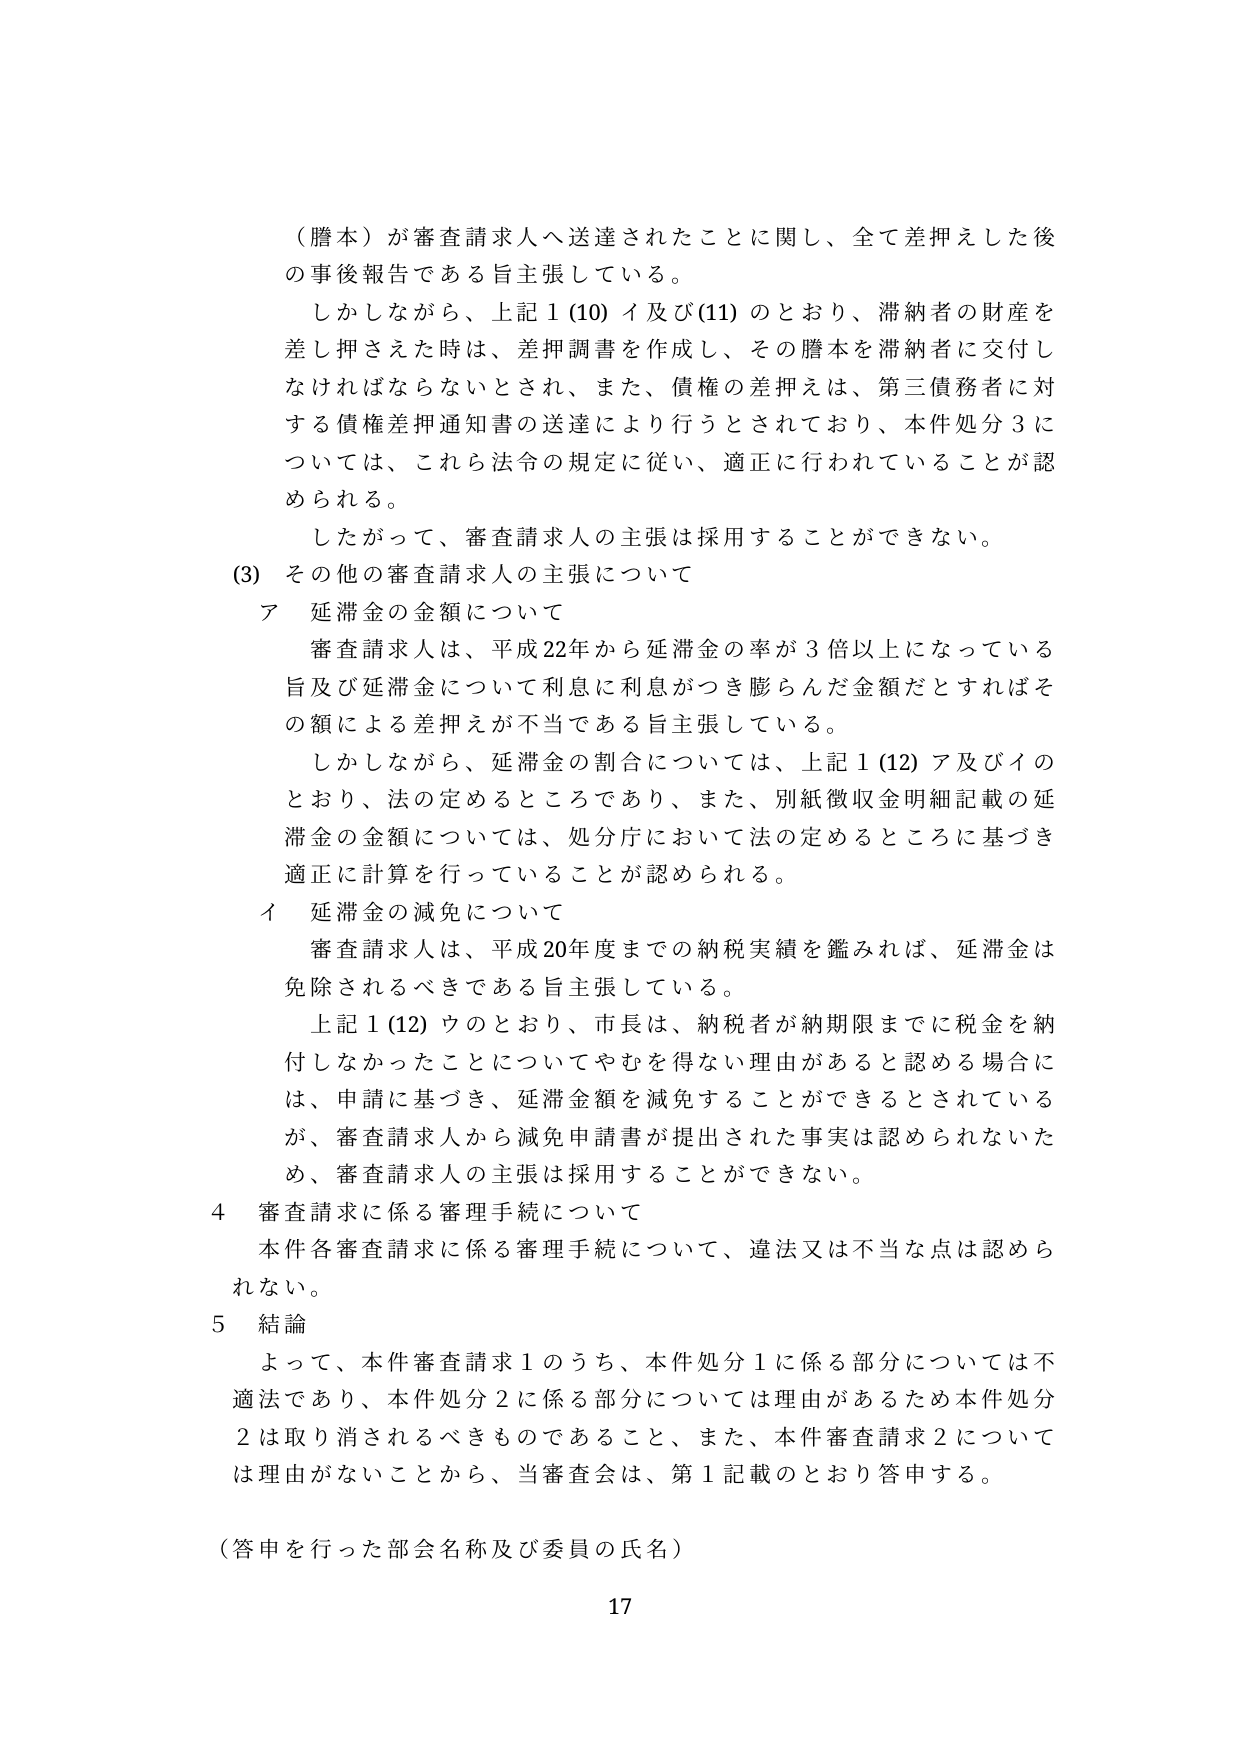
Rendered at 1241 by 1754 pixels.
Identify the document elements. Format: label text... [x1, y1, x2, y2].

text 本件各審査請求に係る審理手続について、違法又は不当な点は認められない。 [226, 1229, 1059, 1304]
text （答申を行った部会名称及び委員の氏名） [181, 1529, 1059, 1567]
text (3) その他の審査請求人の主張について [181, 554, 1059, 592]
text 審査請求人は、平成22年から延滞金の率が３倍以上になっている旨及び延滞金について利息に利息がつき膨らんだ金額だとすればその額による差押えが不当である旨主張している。 [272, 629, 1059, 742]
text したがって、審査請求人の主張は採用することができない。 [272, 517, 1059, 554]
text よって、本件審査請求１のうち、本件処分１に係る部分については不適法であり、本件処分２に係る部分については理由があるため本件処分２は取り消されるべきものであること、また、本件審査請求２については理由がないことから、当審査会は、第１記載のとおり答申する。 [226, 1342, 1059, 1492]
text 上記１(12)ウのとおり、市長は、納税者が納期限までに税金を納付しなかったことについてやむを得ない理由があると認める場合には、申請に基づき、延滞金額を減免することができるとされているが、審査請求人から減免申請書が提出された事実は認められないため、審査請求人の主張は採用することができない。 [272, 1004, 1059, 1192]
text しかしながら、延滞金の割合については、上記１(12)ア及びイのとおり、法の定めるところであり、また、別紙徴収金明細記載の延滞金の金額については、処分庁において法の定めるところに基づき適正に計算を行っていることが認められる。 [272, 742, 1059, 892]
text ア 延滞金の金額について [249, 592, 1059, 629]
subtitle ４ 審査請求に係る審理手続について [204, 1192, 1059, 1229]
text しかしながら、上記１(10)イ及び(11)のとおり、滞納者の財産を差し押さえた時は、差押調書を作成し、その謄本を滞納者に交付しなければならないとされ、また、債権の差押えは、第三債務者に対する債権差押通知書の送達により行うとされており、本件処分３については、これら法令の規定に従い、適正に行われていることが認められる。 [272, 292, 1059, 517]
text イ 延滞金の減免について [249, 892, 1059, 929]
subtitle ５ 結論 [204, 1304, 1059, 1342]
text 審査請求人は、平成20年度までの納税実績を鑑みれば、延滞金は免除されるべきである旨主張している。 [272, 929, 1059, 1004]
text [272, 217, 1059, 292]
